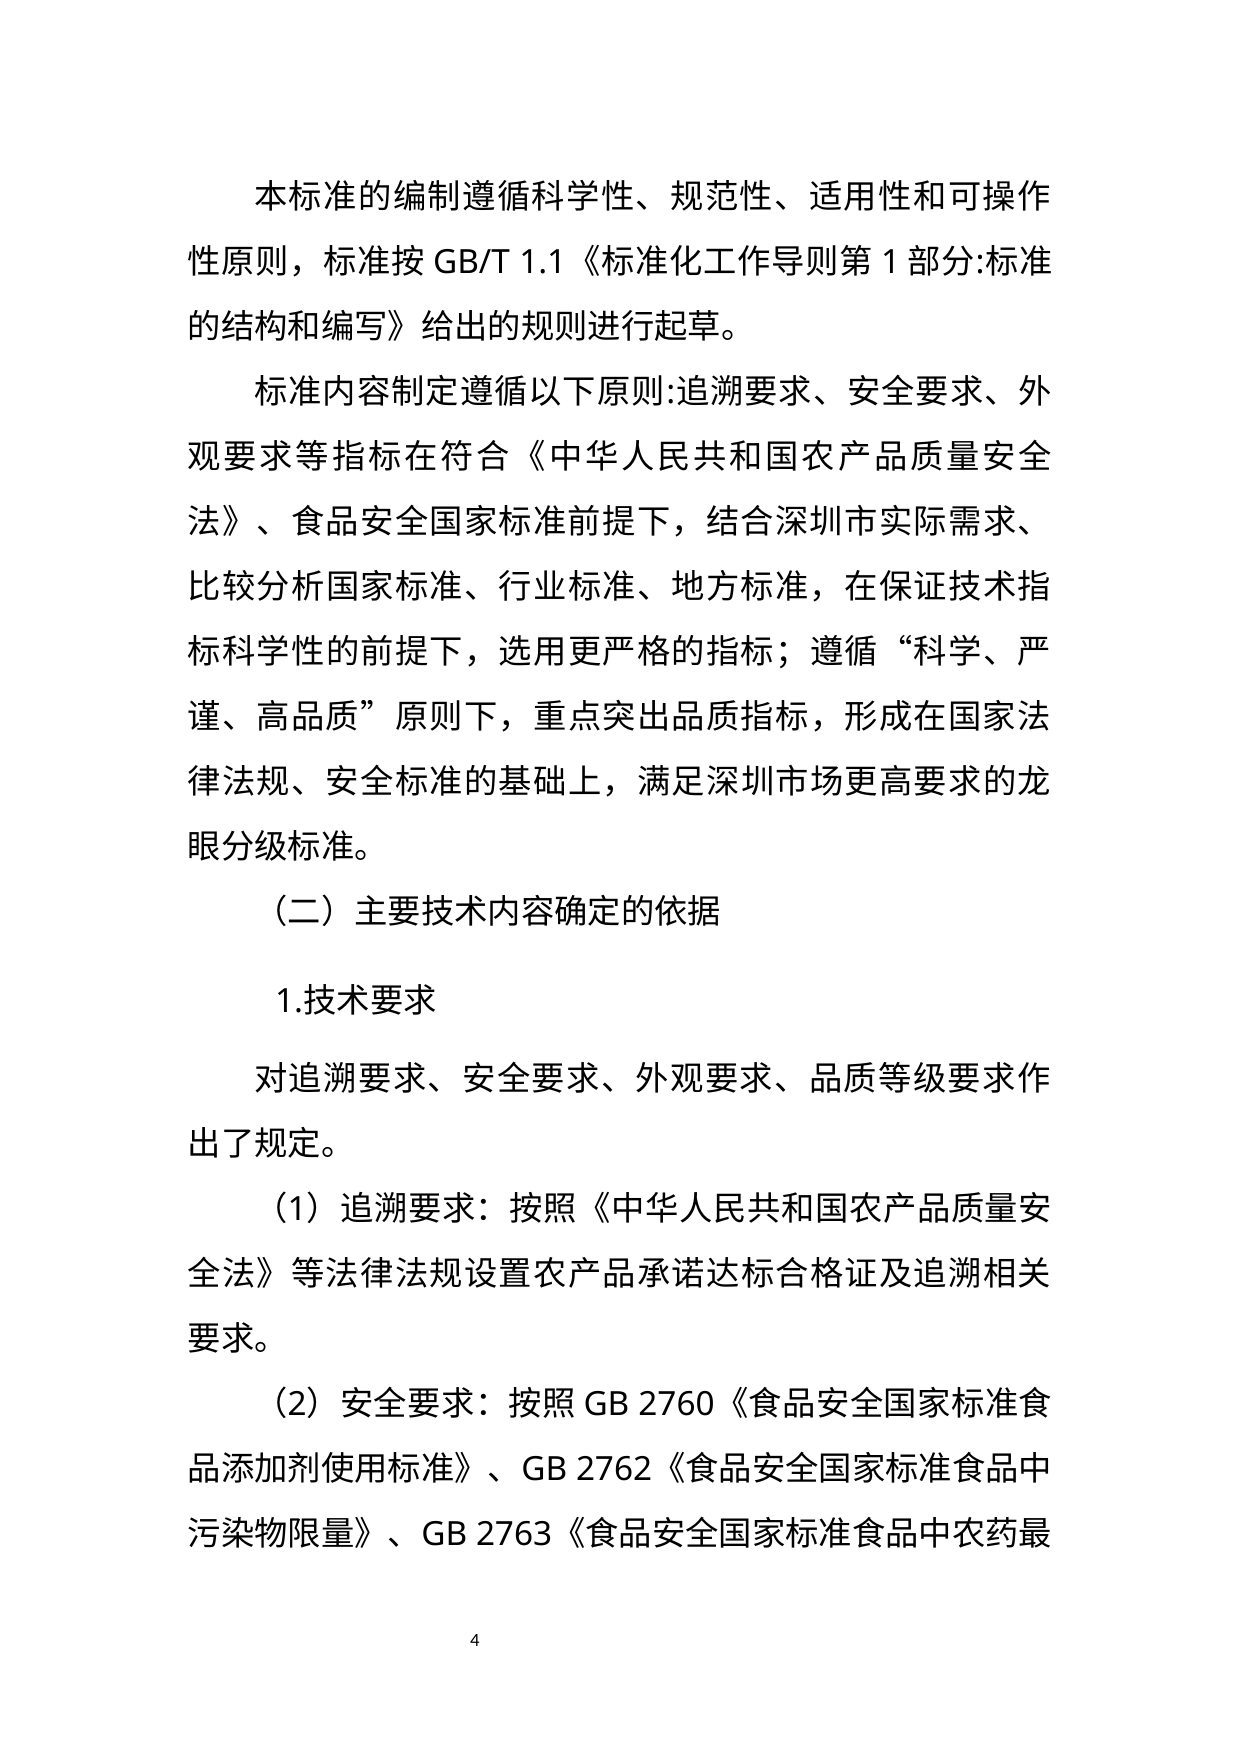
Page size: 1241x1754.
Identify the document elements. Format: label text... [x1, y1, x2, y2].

text 本标准的编制遵循科学性、规范性、适用性和可操作性原则，标准按GB/T 1.1《标准化工作导则第1部分:标准的结构和编写》给出的规则进行起草。 [187, 162, 1053, 357]
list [187, 1368, 1053, 1563]
text 标准内容制定遵循以下原则:追溯要求、安全要求、外观要求等指标在符合《中华人民共和国农产品质量安全法》、食品安全国家标准前提下，结合深圳市实际需求、比较分析国家标准、行业标准、地方标准，在保证技术指标科学性的前提下，选用更严格的指标；遵循“科学、严谨、高品质”原则下，重点突出品质指标，形成在国家法律法规、安全标准的基础上，满足深圳市场更高要求的龙眼分级标准。 [187, 357, 1053, 877]
list 主要技术内容确定的依据 [254, 877, 1053, 942]
text 1.技术要求 [275, 966, 1053, 1031]
list 追溯要求：按照《中华人民共和国农产品质量安全法》等法律法规设置农产品承诺达标合格证及追溯相关要求。 [187, 1173, 1053, 1368]
text 对追溯要求、安全要求、外观要求、品质等级要求作出了规定。 [187, 1043, 1053, 1173]
